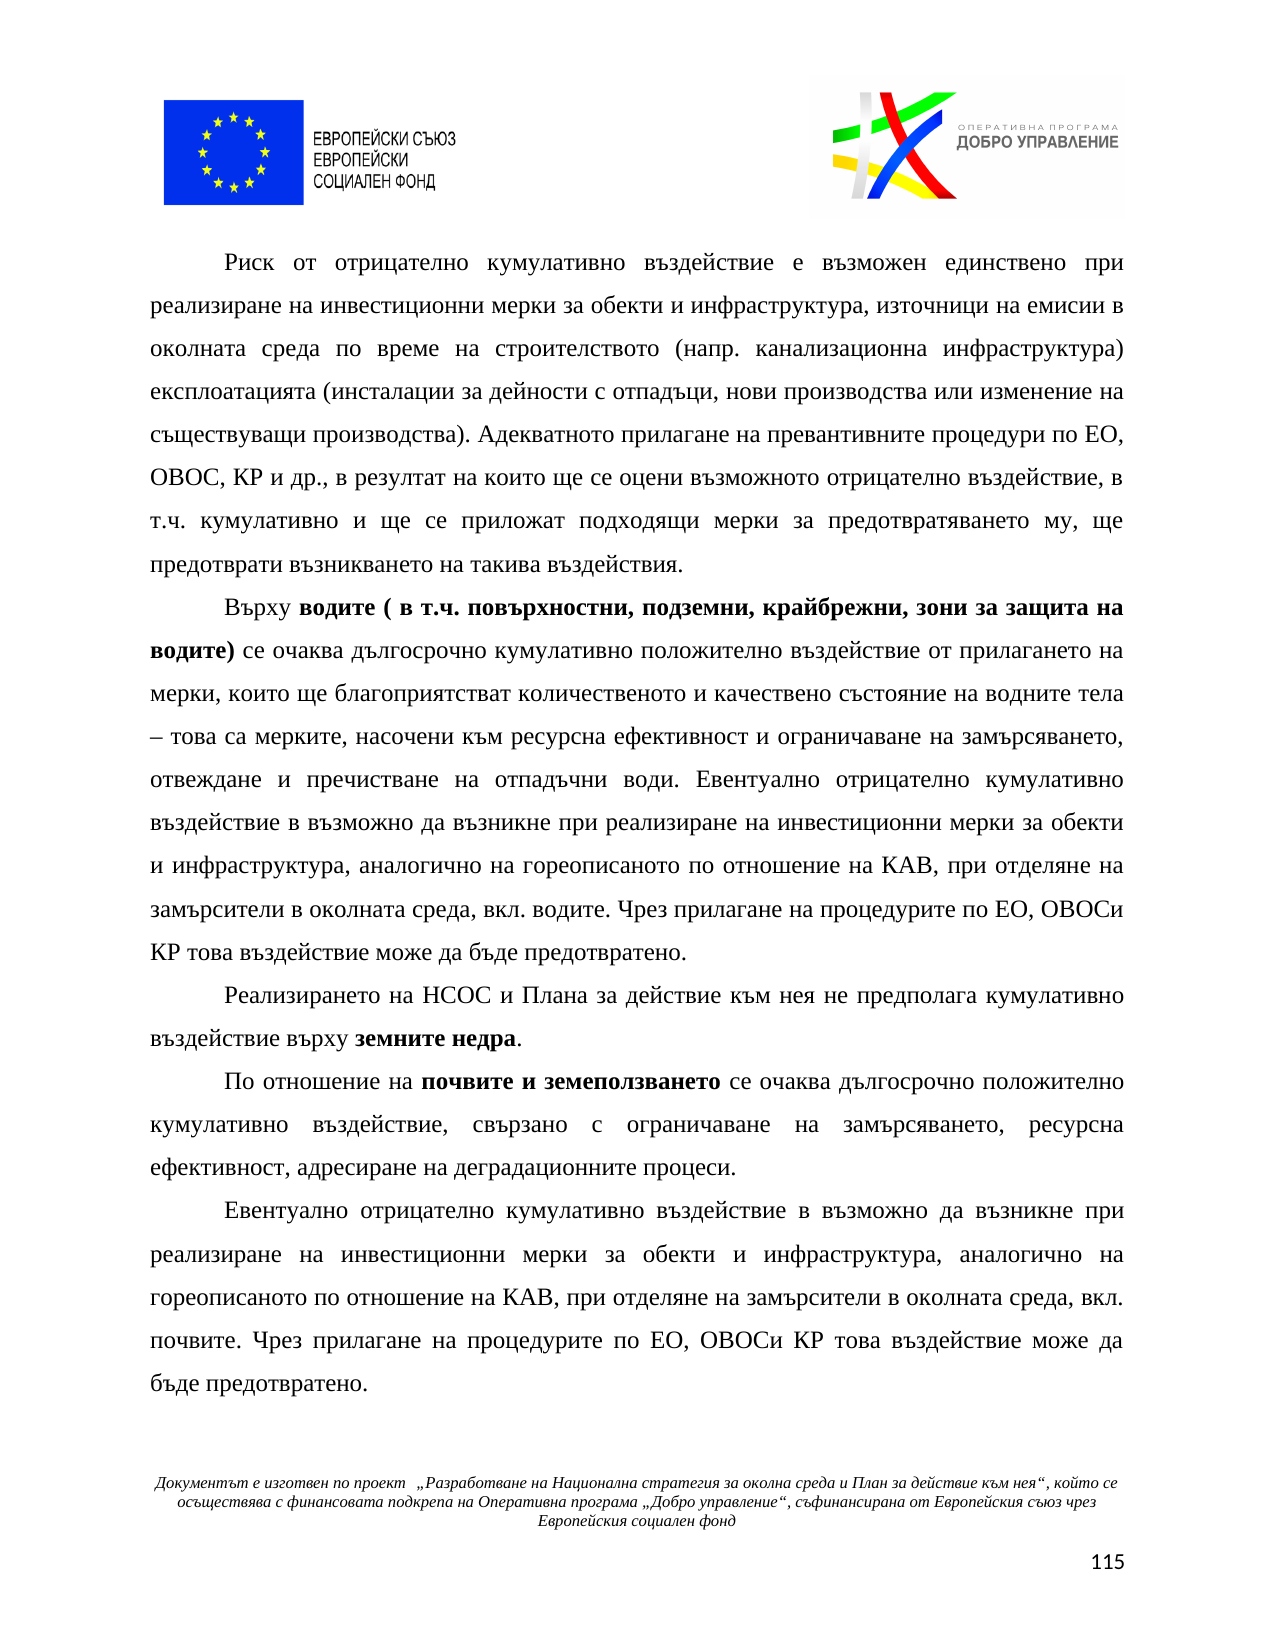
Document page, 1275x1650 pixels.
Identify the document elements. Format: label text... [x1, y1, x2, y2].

list Риск от отрицателно кумулативно въздействие е възможен единствено при реализиране на инвестиционни мерки за обекти и инфраструктура, източници на емисии в околната среда по време на строителството (напр. канализационна инфраструктура) експлоатацията (инсталации за дейности с отпадъци, нови производства или изменение на съществуващи производства). Адекватното прилагане на превантивните процедури по ЕО, ОВОС, КР и др., в резултат на които ще се оцени възможното отрицателно въздействие, в т.ч. кумулативно и ще се приложат подходящи мерки за предотвратяването му, ще предотврати възникването на такива въздействия. [150, 247, 1125, 577]
list Евентуално отрицателно кумулативно въздействие в възможно да възникне при реализиране на инвестиционни мерки за обекти и инфраструктура, аналогично на гореописаното по отношение на КАВ, при отделяне на замърсители в околната среда, вкл. почвите. Чрез прилагане на процедурите по ЕО, ОВОСи КР това въздействие може да бъде предотвратено. [150, 1196, 1125, 1397]
list Върху водите ( в т.ч. повърхностни, подземни, крайбрежни, зони за защита на водите) се очаква дългосрочно кумулативно положително въздействие от прилагането на мерки, които ще благоприятстват количественото и качествено състояние на водните тела – това са мерките, насочени към ресурсна ефективност и ограничаване на замърсяването, отвеждане и пречистване на отпадъчни води. Евентуално отрицателно кумулативно въздействие в възможно да възникне при реализиране на инвестиционни мерки за обекти и инфраструктура, аналогично на гореописаното по отношение на КАВ, при отделяне на замърсители в околната среда, вкл. водите. Чрез прилагане на процедурите по ЕО, ОВОСи КР това въздействие може да бъде предотвратено. [150, 592, 1125, 966]
list По отношение на почвите и земеползването се очаква дългосрочно положително кумулативно въздействие, свързано с ограничаване на замърсяването, ресурсна ефективност, адресиране на деградационните процеси. [150, 1066, 1125, 1181]
list Реализирането на НСОС и Плана за действие към нея не предполага кумулативно въздействие върху земните недра. [150, 980, 1125, 1052]
picture [808, 75, 1125, 219]
picture [150, 88, 484, 219]
